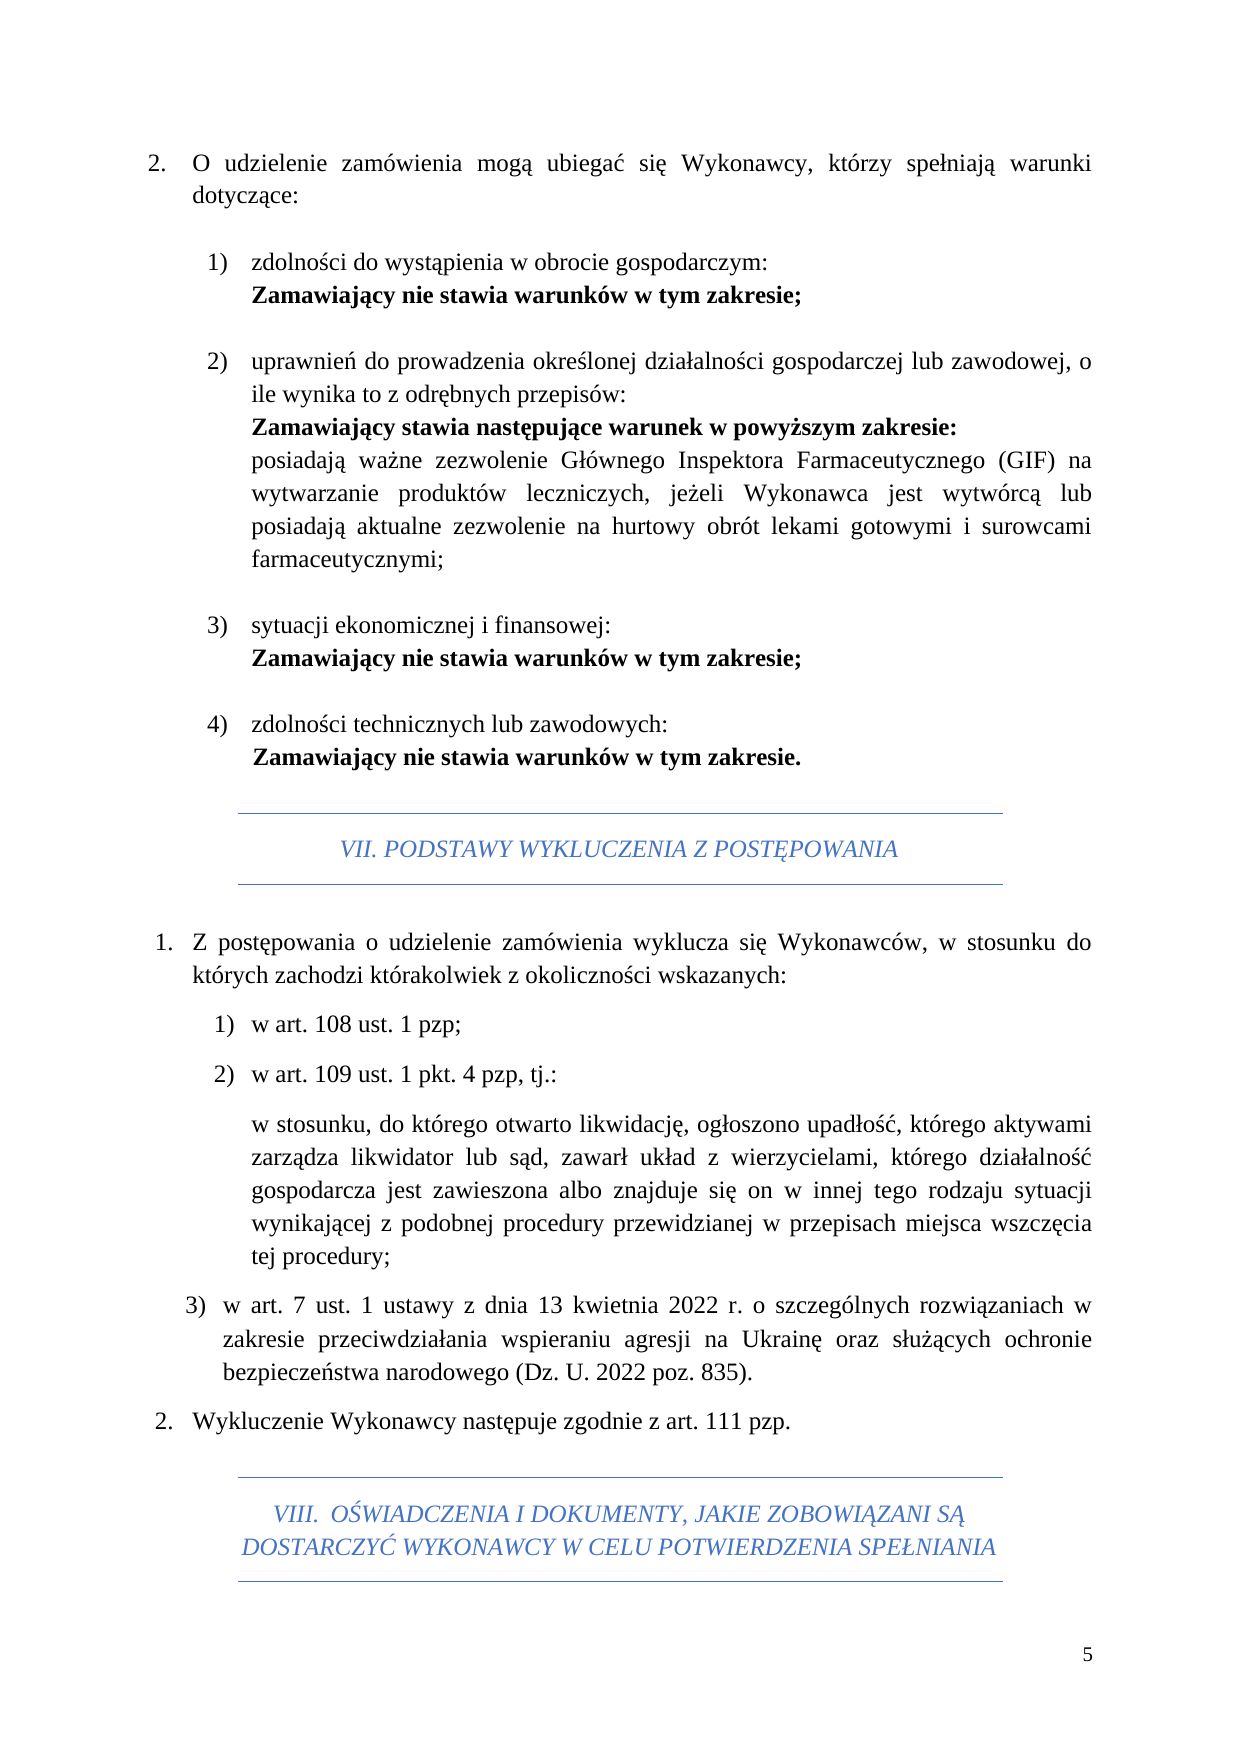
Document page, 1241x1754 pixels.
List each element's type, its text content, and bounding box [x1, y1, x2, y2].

list w stosunku, do którego otwarto likwidację, ogłoszono upadłość, którego aktywami zarządza likwidator lub sąd, zawarł układ z wierzycielami, którego działalność gospodarcza jest zawieszona albo znajduje się on w innej tego rodzaju sytuacji wynikającej z podobnej procedury przewidzianej w przepisach miejsca wszczęcia tej procedury; [251, 1109, 1093, 1270]
text Zamawiający nie stawia warunków w tym zakresie; [177, 280, 1093, 308]
text posiadają ważne zezwolenie Głównego Inspektora Farmaceutycznego (GIF) na wytwarzanie produktów leczniczych, jeżeli Wykonawca jest wytwórcą lub posiadają aktualne zezwolenie na hurtowy obrót lekami gotowymi i surowcami farmaceutycznymi; [251, 445, 1093, 573]
list zdolności technicznych lub zawodowych: [207, 709, 1093, 738]
list w art. 7 ust. 1 ustawy z dnia 13 kwietnia 2022 r. o szczególnych rozwiązaniach w zakresie przeciwdziałania wspieraniu agresji na Ukrainę oraz służących ochronie bezpieczeństwa narodowego (Dz. U. 2022 poz. 835). [185, 1291, 1093, 1385]
text VII. PODSTAWY WYKLUCZENIA Z POSTĘPOWANIA [238, 814, 1003, 884]
list w art. 109 ust. 1 pkt. 4 pzp, tj.: [213, 1059, 1093, 1088]
text Zamawiający stawia następujące warunek w powyższym zakresie: [251, 412, 1093, 441]
list O udzielenie zamówienia mogą ubiegać się Wykonawcy, którzy spełniają warunki dotyczące: [148, 148, 1093, 209]
list sytuacji ekonomicznej i finansowej: [207, 610, 1093, 639]
list Zamawiający nie stawia warunków w tym zakresie. [252, 742, 1093, 771]
text Zamawiający nie stawia warunków w tym zakresie; [177, 643, 1093, 672]
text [238, 1478, 1003, 1581]
list Wykluczenie Wykonawcy następuje zgodnie z art. 111 pzp. [154, 1406, 1093, 1435]
list zdolności do wystąpienia w obrocie gospodarczym: [207, 247, 1093, 275]
list uprawnień do prowadzenia określonej działalności gospodarczej lub zawodowej, o ile wynika to z odrębnych przepisów: [207, 346, 1093, 407]
list w art. 108 ust. 1 pzp; [213, 1009, 1093, 1038]
list Z postępowania o udzielenie zamówienia wyklucza się Wykonawców, w stosunku do których zachodzi którakolwiek z okoliczności wskazanych: [154, 927, 1093, 988]
